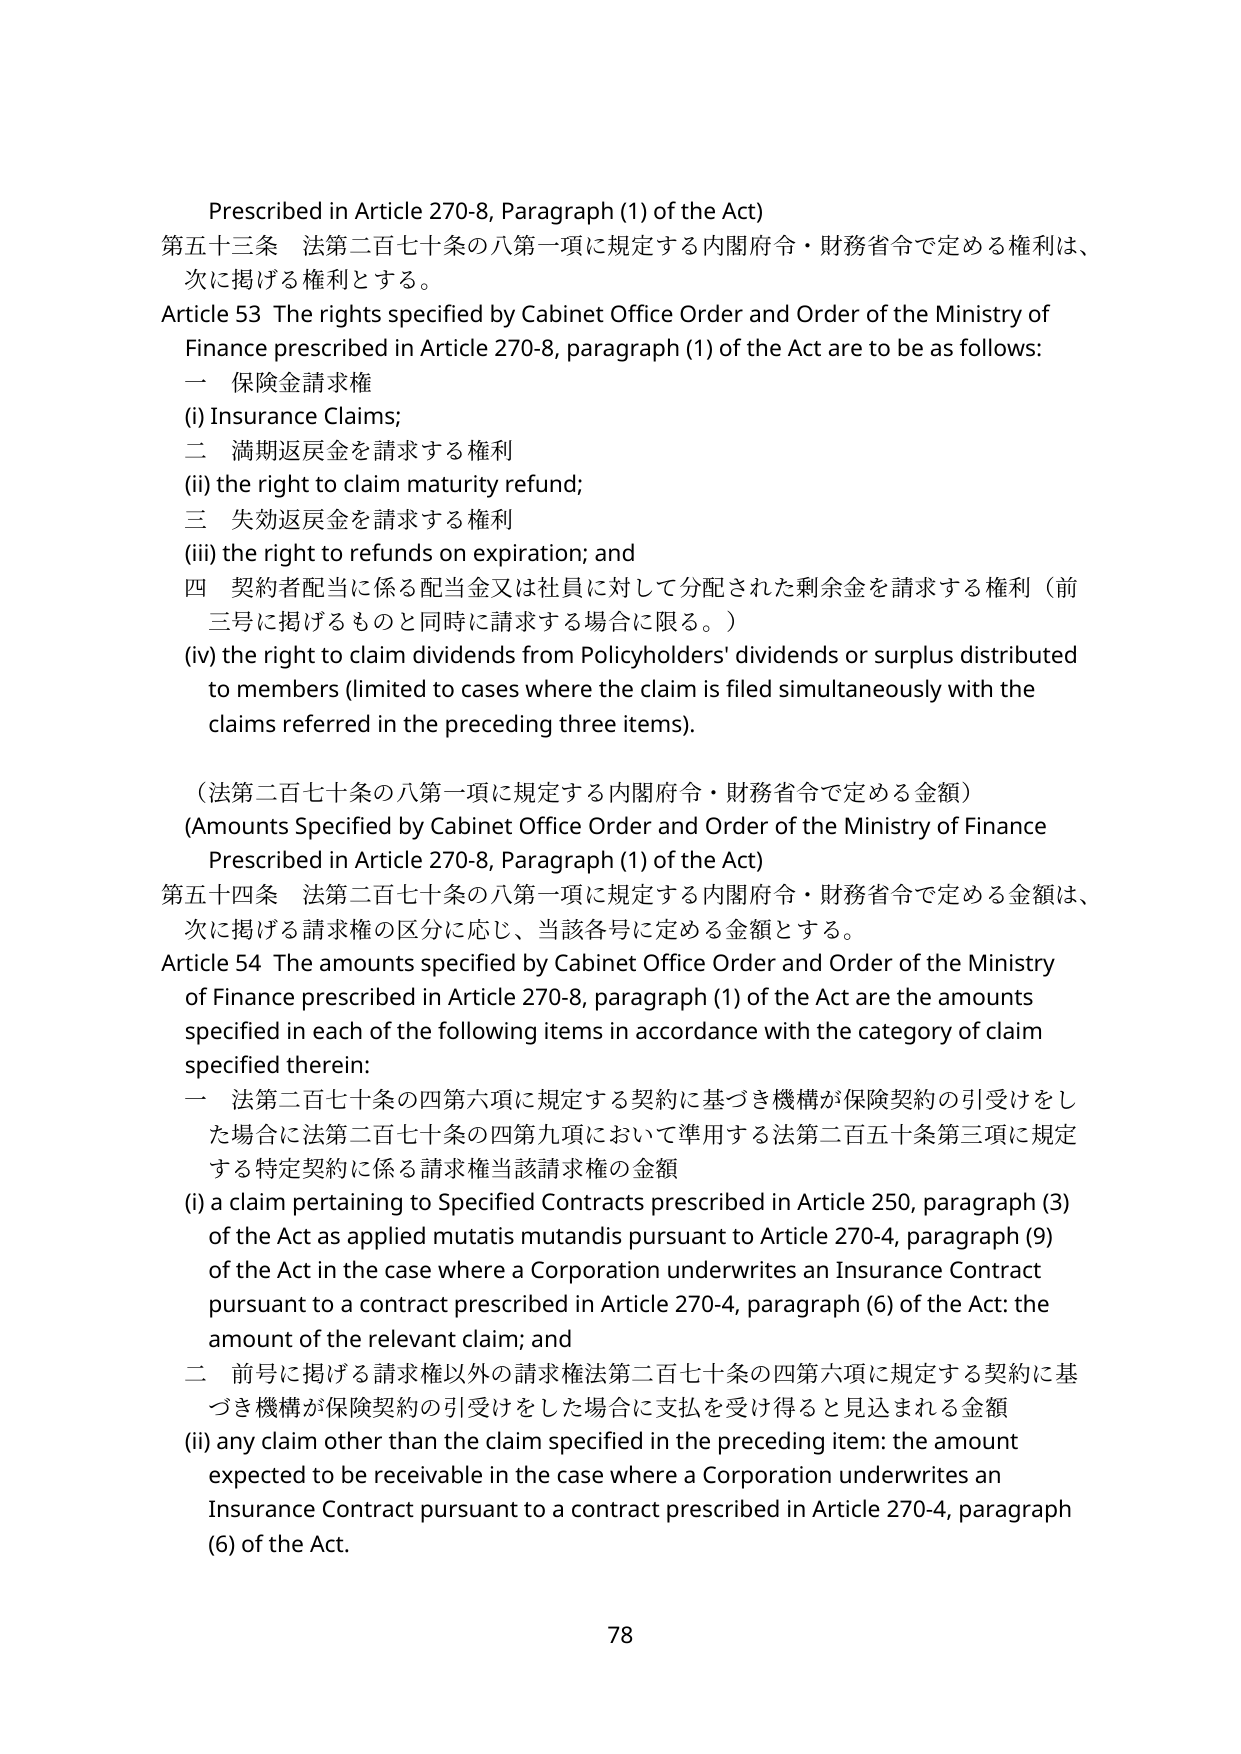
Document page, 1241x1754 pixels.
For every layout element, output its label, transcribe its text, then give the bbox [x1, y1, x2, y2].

text 一 保険金請求権 [184, 364, 1079, 399]
text 一 法第二百七十条の四第六項に規定する契約に基づき機構が保険契約の引受けをした場合に法第二百七十条の四第九項において準用する法第二百五十条第三項に規定する特定契約に係る請求権当該請求権の金額 [184, 1082, 1079, 1184]
text （法第二百七十条の八第一項に規定する内閣府令・財務省令で定める金額） [184, 774, 1079, 809]
text (i) Insurance Claims; [184, 399, 1079, 433]
text Article 54 The amounts specified by Cabinet Office Order and Order of the Ministry of Finance prescribed in Article 270-8, paragraph (1) of the Act are the amounts specified in each of the following items in accordance with the category of claim specified therein: [161, 945, 1079, 1082]
text (iii) the right to refunds on expiration; and [184, 535, 1079, 569]
text (ii) the right to claim maturity refund; [184, 467, 1079, 501]
text 二 前号に掲げる請求権以外の請求権法第二百七十条の四第六項に規定する契約に基づき機構が保険契約の引受けをした場合に支払を受け得ると見込まれる金額 [184, 1355, 1079, 1424]
text (iv) the right to claim dividends from Policyholders' dividends or surplus distributed to members (limited to cases where the claim is filed simultaneously with the claims referred in the preceding three items). [184, 638, 1079, 740]
text (ii) any claim other than the claim specified in the preceding item: the amount expected to be receivable in the case where a Corporation underwrites an Insurance Contract pursuant to a contract prescribed in Article 270-4, paragraph (6) of the Act. [184, 1424, 1079, 1560]
text 第五十三条 法第二百七十条の八第一項に規定する内閣府令・財務省令で定める権利は、次に掲げる権利とする。 [161, 228, 1079, 296]
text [184, 194, 1079, 228]
text (Amounts Specified by Cabinet Office Order and Order of the Ministry of Finance Prescribed in Article 270-8, Paragraph (1) of the Act) [184, 809, 1079, 877]
text (i) a claim pertaining to Specified Contracts prescribed in Article 250, paragraph (3) of the Act as applied mutatis mutandis pursuant to Article 270-4, paragraph (9) of the Act in the case where a Corporation underwrites an Insurance Contract pursuant to a contract prescribed in Article 270-4, paragraph (6) of the Act: the amount of the relevant claim; and [184, 1184, 1079, 1355]
text 第五十四条 法第二百七十条の八第一項に規定する内閣府令・財務省令で定める金額は、次に掲げる請求権の区分に応じ、当該各号に定める金額とする。 [161, 877, 1079, 945]
text 二 満期返戻金を請求する権利 [184, 433, 1079, 467]
text Article 53 The rights specified by Cabinet Office Order and Order of the Ministry of Finance prescribed in Article 270-8, paragraph (1) of the Act are to be as follows: [161, 296, 1079, 364]
text 三 失効返戻金を請求する権利 [184, 501, 1079, 535]
text 四 契約者配当に係る配当金又は社員に対して分配された剰余金を請求する権利（前三号に掲げるものと同時に請求する場合に限る。） [184, 569, 1079, 638]
